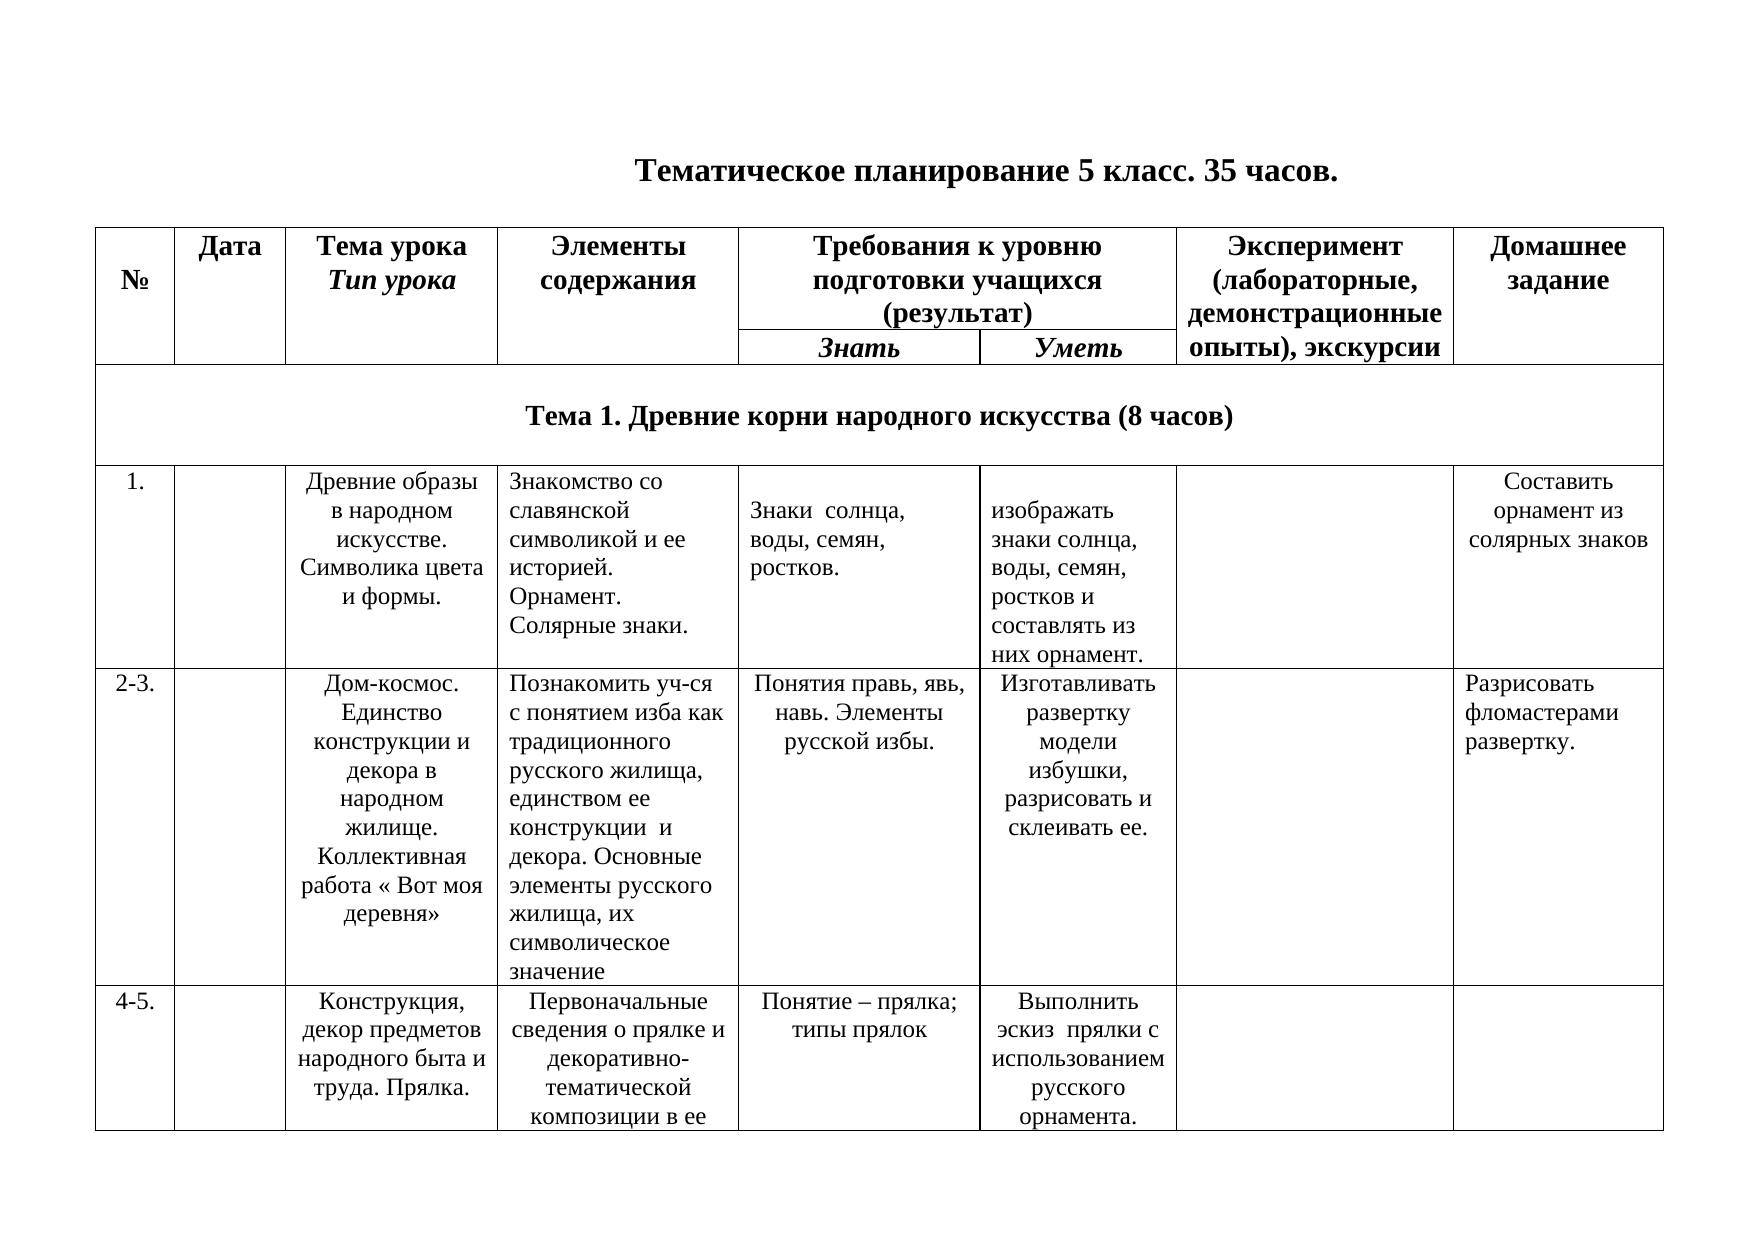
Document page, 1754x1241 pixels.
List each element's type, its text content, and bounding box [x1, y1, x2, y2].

table_cell Составить орнамент из солярных знаков [1454, 466, 1663, 667]
table_cell Уметь [981, 330, 1176, 363]
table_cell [981, 986, 1176, 1129]
table_cell Разрисовать фломастерами развертку. [1454, 669, 1663, 985]
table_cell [286, 986, 497, 1129]
table_cell Дом-космос. Единство конструкции и декора в народном жилище. Коллективная работа « Вот моя деревня» [286, 669, 497, 985]
table_cell [1454, 986, 1663, 1129]
table_header Домашнее задание [1454, 228, 1663, 363]
table_cell Знаки солнца, воды, семян, ростков. [739, 466, 979, 667]
table_cell 1. [96, 466, 174, 667]
table_header Элементы содержания [498, 228, 738, 363]
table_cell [498, 986, 738, 1129]
table_cell [175, 466, 285, 667]
table_cell [1177, 669, 1453, 985]
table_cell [739, 986, 979, 1129]
table_cell [175, 669, 285, 985]
table_cell [1177, 466, 1453, 667]
table_cell 2-3. [96, 669, 174, 985]
table_cell [1177, 986, 1453, 1129]
table_header Эксперимент (лабораторные, демонстрационные опыты), экскурсии [1177, 228, 1453, 363]
table_header Требования к уровню подготовки учащихся (результат) [739, 228, 1176, 329]
table_header № [96, 228, 174, 363]
table_cell Понятия правь, явь, навь. Элементы русской избы. [739, 669, 979, 985]
table_cell 4-5. [96, 986, 174, 1129]
table_cell Тема 1. Древние корни народного искусства (8 часов) [96, 365, 1663, 465]
table_cell Древние образы в народном искусстве. Символика цвета и формы. [286, 466, 497, 667]
table_cell изображать знаки солнца, воды, семян, ростков и составлять из них орнамент. [981, 466, 1176, 667]
table_cell Знакомство со славянской символикой и ее историей. Орнамент. Солярные знаки. [498, 466, 738, 667]
table_cell Изготавливать развертку модели избушки, разрисовать и склеивать ее. [981, 669, 1176, 985]
table_cell Знать [739, 330, 979, 363]
text Тематическое планирование 5 класс. 35 часов. [634, 151, 1636, 189]
table_header Тема урока Тип урока [286, 228, 497, 363]
table_cell [175, 986, 285, 1129]
table_cell Познакомить уч-ся с понятием изба как традиционного русского жилища, единством ее конструкции и декора. Основные элементы русского жилища, их символическое значение [498, 669, 738, 985]
table_header Дата [175, 228, 285, 363]
